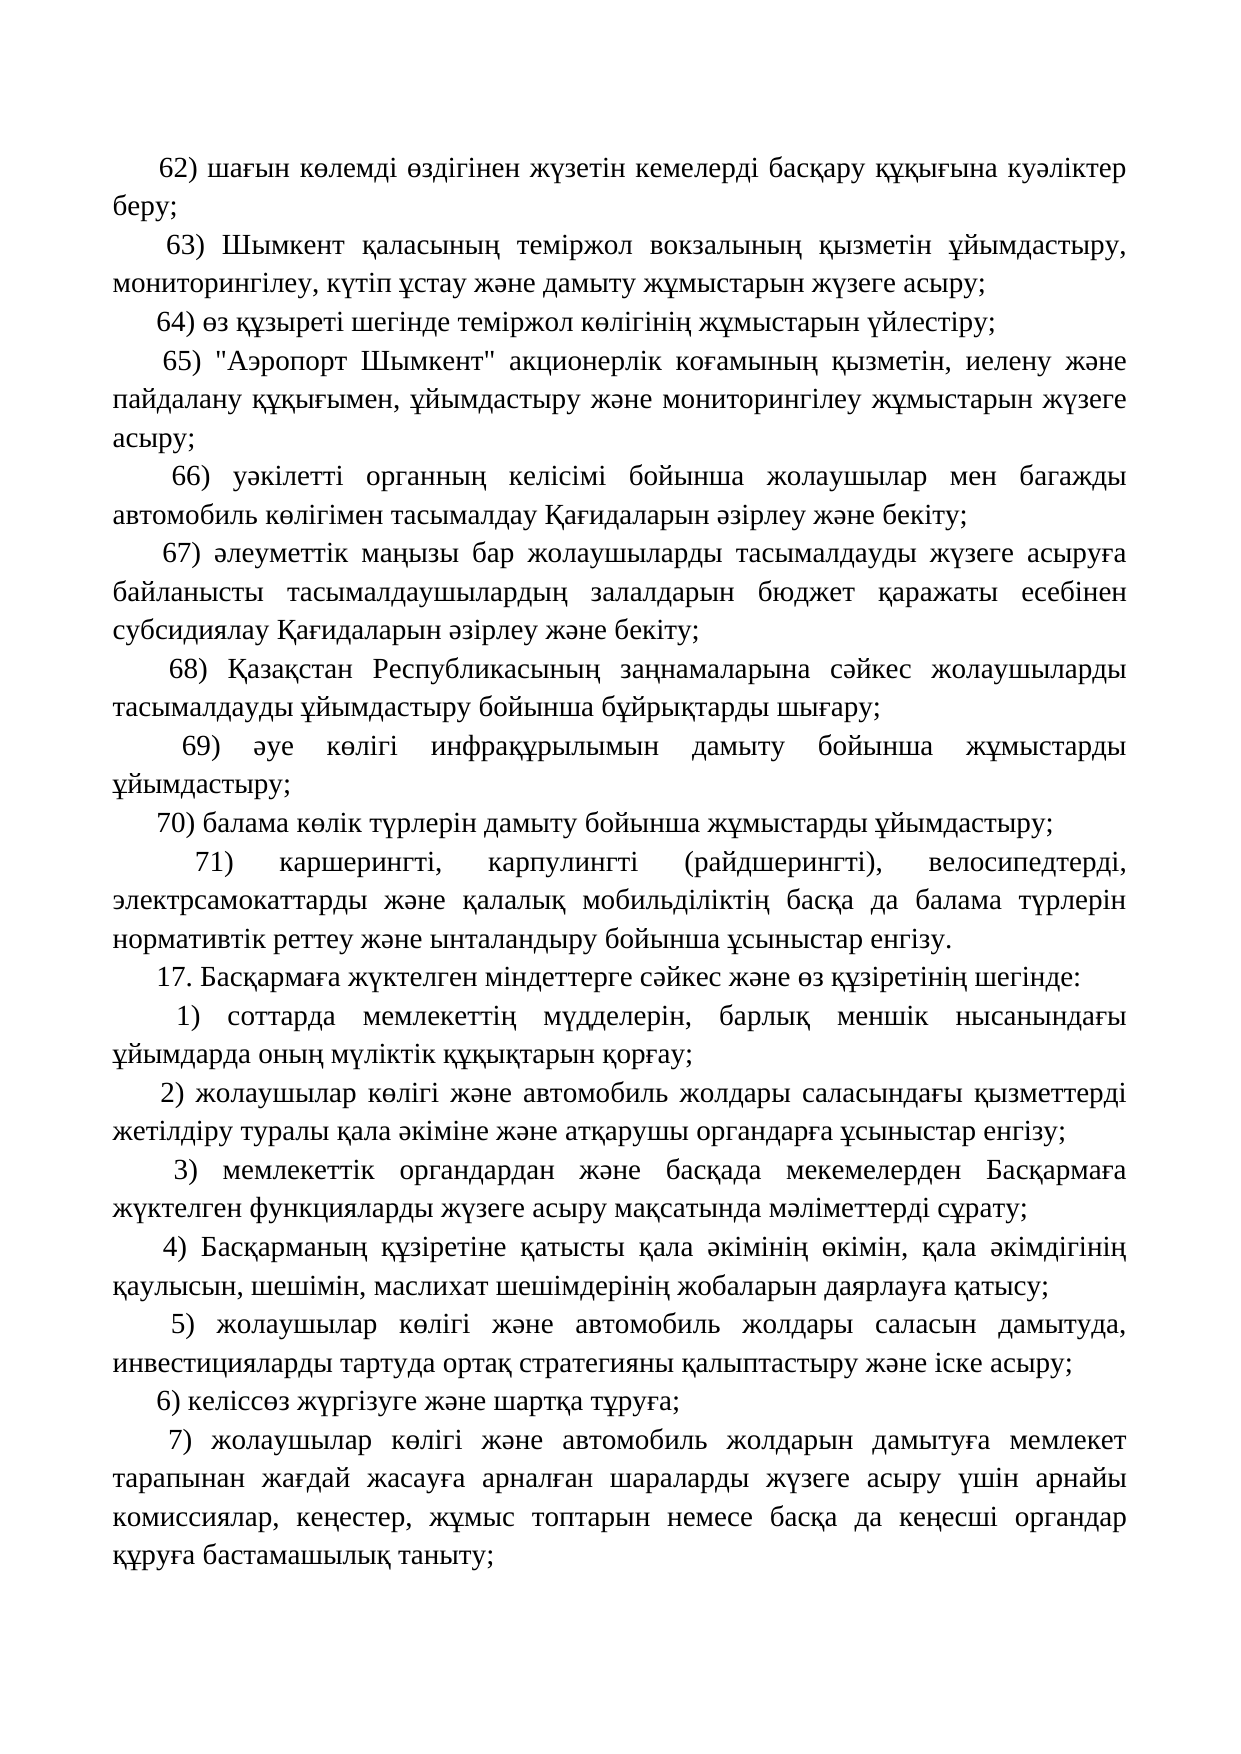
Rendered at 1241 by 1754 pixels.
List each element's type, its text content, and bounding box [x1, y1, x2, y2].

text 65) "Аэропорт Шымкент" акционерлік коғамының қызметін, иелену және пайдалану құқығымен, ұйымдастыру және мониторингілеу жұмыстарын жүзеге асыру; [112, 343, 1128, 453]
text 7) жолаушылар көлігі және автомобиль жолдарын дамытуға мемлекет тарапынан жағдай жасауға арналған шараларды жүзеге асыру үшін арнайы комиссиялар, кеңестер, жұмыс топтарын немесе басқа да кеңесші органдар құруға бастамашылық таныту; [112, 1422, 1128, 1571]
text 71) каршерингті, карпулингті (райдшерингті), велосипедтерді, электрсамокаттарды және қалалық мобильділіктің басқа да балама түрлерін нормативтік реттеу және ынталандыру бойынша ұсыныстар енгізу. [112, 844, 1128, 954]
text 4) Басқарманың құзіретіне қатысты қала әкімінің өкімін, қала әкімдігінің қаулысын, шешімін, маслихат шешімдерінің жобаларын даярлауға қатысу; [112, 1229, 1128, 1301]
text 68) Қазақстан Республикасының заңнамаларына сәйкес жолаушыларды тасымалдауды ұйымдастыру бойынша бұйрықтарды шығару; [112, 651, 1128, 723]
text 64) өз құзыреті шегінде теміржол көлігінің жұмыстарын үйлестіру; [112, 304, 1128, 338]
text 66) уәкілетті органның келісімі бойынша жолаушылар мен багажды автомобиль көлігімен тасымалдау Қағидаларын әзірлеу және бекіту; [112, 458, 1128, 530]
text 1) соттарда мемлекеттің мүдделерін, барлық меншік нысанындағы ұйымдарда оның мүліктік құқықтарын қорғау; [112, 998, 1128, 1070]
text 6) келіссөз жүргізуге және шартқа тұруға; [112, 1383, 1128, 1417]
text 17. Басқармаға жүктелген міндеттерге сәйкес және өз құзіретінің шегінде: [112, 959, 1128, 993]
text 63) Шымкент қаласының теміржол вокзалының қызметін ұйымдастыру, мониторингілеу, күтіп ұстау және дамыту жұмыстарын жүзеге асыру; [112, 227, 1128, 299]
text 69) әуе көлігі инфрақұрылымын дамыту бойынша жұмыстарды ұйымдастыру; [112, 728, 1128, 800]
text 67) әлеуметтік маңызы бар жолаушыларды тасымалдауды жүзеге асыруға байланысты тасымалдаушылардың залалдарын бюджет қаражаты есебінен субсидиялау Қағидаларын әзірлеу және бекіту; [112, 535, 1128, 646]
text 62) шағын көлемді өздігінен жүзетін кемелерді басқару құқығына куәліктер беру; [112, 150, 1128, 222]
text 70) балама көлік түрлерін дамыту бойынша жұмыстарды ұйымдастыру; [112, 805, 1128, 839]
text 5) жолаушылар көлігі және автомобиль жолдары саласын дамытуда, инвестицияларды тартуда ортақ стратегияны қалыптастыру және іске асыру; [112, 1306, 1128, 1378]
text 2) жолаушылар көлігі және автомобиль жолдары саласындағы қызметтерді жетілдіру туралы қала әкіміне және атқарушы органдарға ұсыныстар енгізу; [112, 1075, 1128, 1147]
text 3) мемлекеттік органдардан және басқада мекемелерден Басқармаға жүктелген функцияларды жүзеге асыру мақсатында мәліметтерді сұрату; [112, 1152, 1128, 1224]
